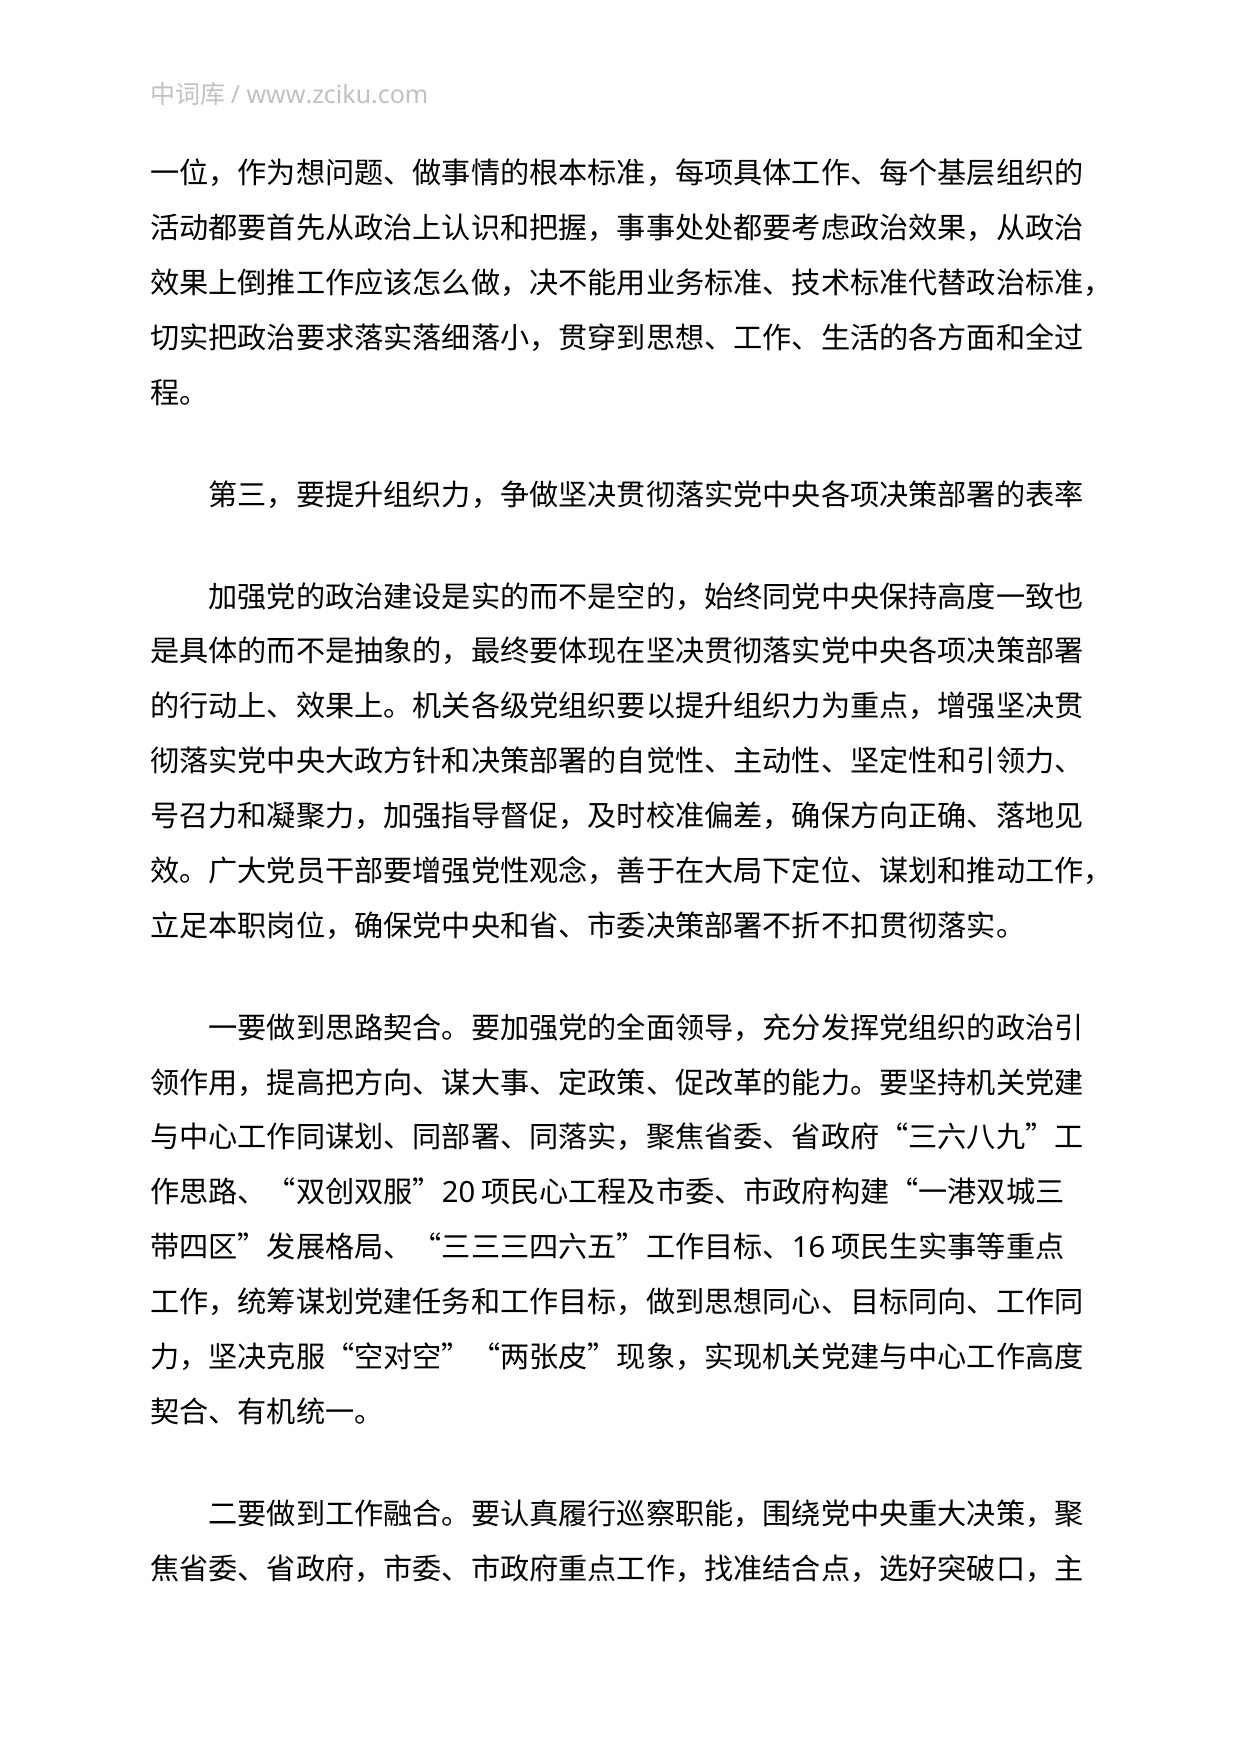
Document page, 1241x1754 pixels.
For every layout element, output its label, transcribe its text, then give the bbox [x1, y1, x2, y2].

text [150, 1491, 1090, 1588]
text 加强党的政治建设是实的而不是空的，始终同党中央保持高度一致也是具体的而不是抽象的，最终要体现在坚决贯彻落实党中央各项决策部署的行动上、效果上。机关各级党组织要以提升组织力为重点，增强坚决贯彻落实党中央大政方针和决策部署的自觉性、主动性、坚定性和引领力、号召力和凝聚力，加强指导督促，及时校准偏差，确保方向正确、落地见效。广大党员干部要增强党性观念，善于在大局下定位、谋划和推动工作，立足本职岗位，确保党中央和省、市委决策部署不折不扣贯彻落实。 [150, 573, 1090, 945]
text 一要做到思路契合。要加强党的全面领导，充分发挥党组织的政治引领作用，提高把方向、谋大事、定政策、促改革的能力。要坚持机关党建与中心工作同谋划、同部署、同落实，聚焦省委、省政府“三六八九”工作思路、“双创双服”20项民心工程及市委、市政府构建“一港双城三带四区”发展格局、“三三三四六五”工作目标、16项民生实事等重点工作，统筹谋划党建任务和工作目标，做到思想同心、目标同向、工作同力，坚决克服“空对空”“两张皮”现象，实现机关党建与中心工作高度契合、有机统一。 [150, 1004, 1090, 1431]
text 第三，要提升组织力，争做坚决贯彻落实党中央各项决策部署的表率 [150, 471, 1090, 514]
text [150, 150, 1090, 412]
